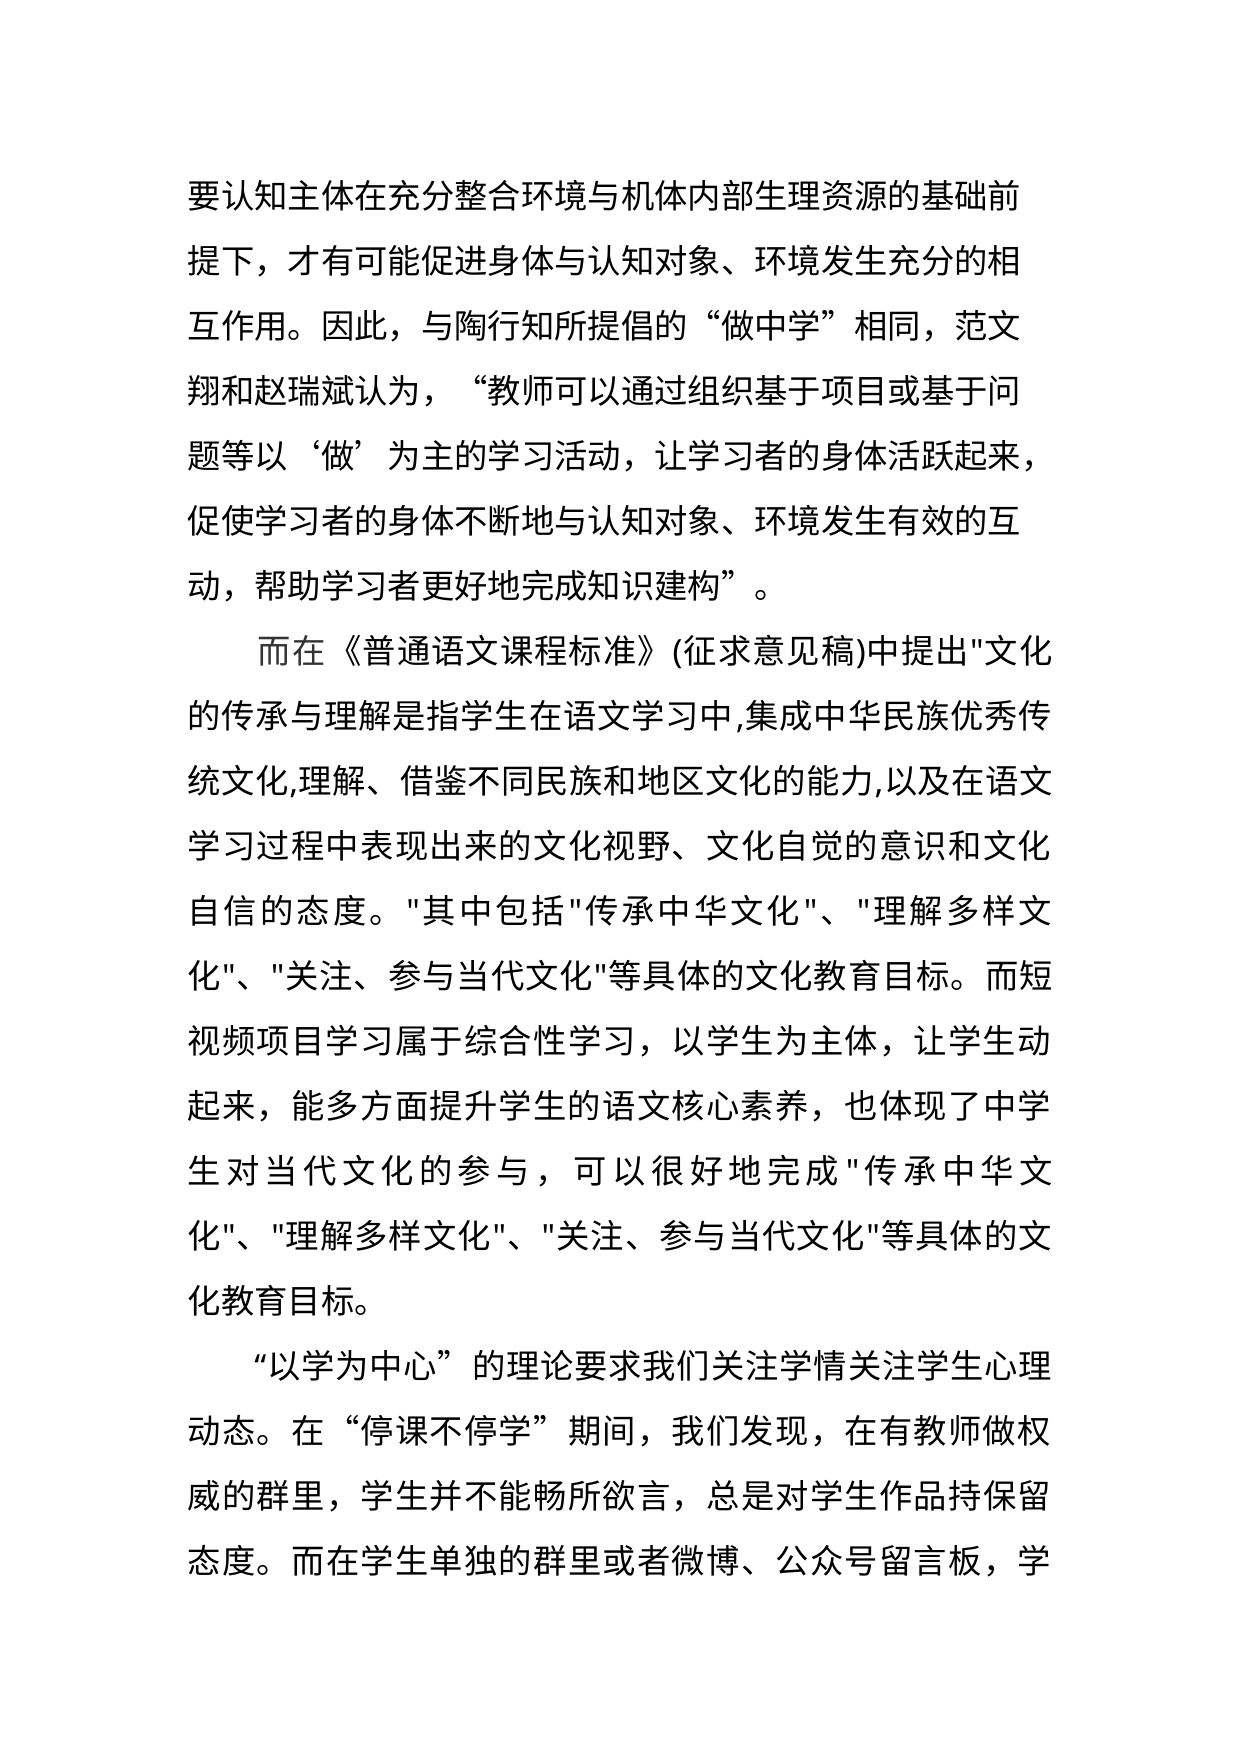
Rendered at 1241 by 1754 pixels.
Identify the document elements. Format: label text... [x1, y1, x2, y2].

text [187, 162, 1053, 617]
text 而在《普通语文课程标准》(征求意见稿)中提出"文化的传承与理解是指学生在语文学习中,集成中华民族优秀传统文化,理解、借鉴不同民族和地区文化的能力,以及在语文学习过程中表现出来的文化视野、文化自觉的意识和文化自信的态度。"其中包括"传承中华文化"、"理解多样文化"、"关注、参与当代文化"等具体的文化教育目标。而短视频项目学习属于综合性学习，以学生为主体，让学生动起来，能多方面提升学生的语文核心素养，也体现了中学生对当代文化的参与，可以很好地完成"传承中华文化"、"理解多样文化"、"关注、参与当代文化"等具体的文化教育目标。 [187, 617, 1053, 1332]
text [187, 1332, 1053, 1592]
